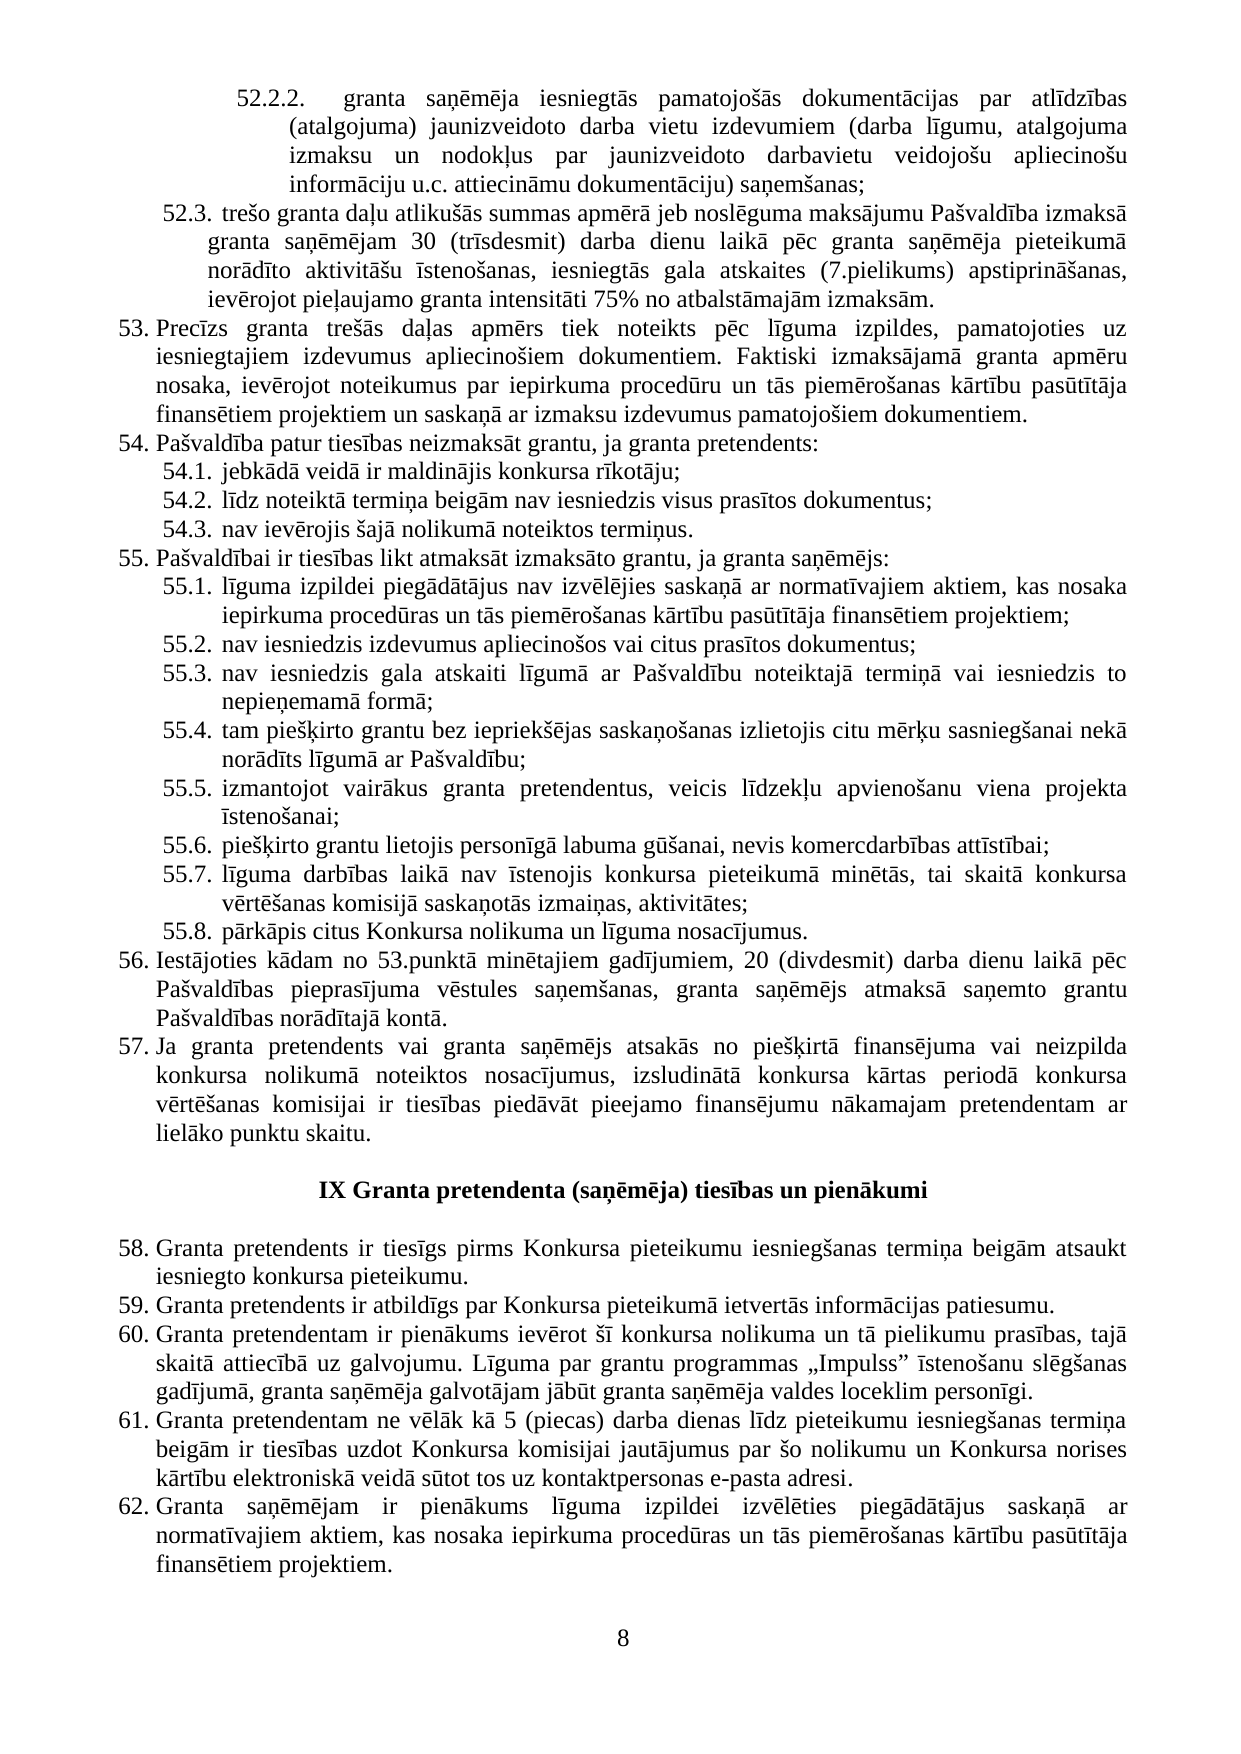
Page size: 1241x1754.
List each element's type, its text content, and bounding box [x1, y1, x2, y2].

list pārkāpis citus Konkursa nolikuma un līguma nosacījumus. [162, 916, 1128, 945]
list Granta pretendentam ir pienākums ievērot šī konkursa nolikuma un tā pielikumu prasības, tajā skaitā attiecībā uz galvojumu. Līguma par grantu programmas „Impulss” īstenošanu slēgšanas gadījumā, granta saņēmēja galvotājam jābūt granta saņēmēja valdes loceklim personīgi. [118, 1319, 1128, 1405]
list Precīzs granta trešās daļas apmērs tiek noteikts pēc līguma izpildes, pamatojoties uz iesniegtajiem izdevumus apliecinošiem dokumentiem. Faktiski izmaksājamā granta apmēru nosaka, ievērojot noteikumus par iepirkuma procedūru un tās piemērošanas kārtību pasūtītāja finansētiem projektiem un saskaņā ar izmaksu izdevumus pamatojošiem dokumentiem. [118, 313, 1128, 428]
list Pašvaldība patur tiesības neizmaksāt grantu, ja granta pretendents: [118, 428, 1128, 456]
list tam piešķirto grantu bez iepriekšējas saskaņošanas izlietojis citu mērķu sasniegšanai nekā norādīts līgumā ar Pašvaldību; [162, 715, 1128, 773]
list nav ievērojis šajā nolikumā noteiktos termiņus. [162, 514, 1128, 543]
list piešķirto grantu lietojis personīgā labuma gūšanai, nevis komercdarbības attīstībai; [162, 830, 1128, 859]
list granta saņēmēja iesniegtās pamatojošās dokumentācijas par atlīdzības (atalgojuma) jaunizveidoto darba vietu izdevumiem (darba līgumu, atalgojuma izmaksu un nodokļus par jaunizveidoto darbavietu veidojošu apliecinošu informāciju u.c. attiecināmu dokumentāciju) saņemšanas; [236, 83, 1128, 198]
list Granta pretendents ir atbildīgs par Konkursa pieteikumā ietvertās informācijas patiesumu. [118, 1290, 1128, 1319]
list Iestājoties kādam no 53.punktā minētajiem gadījumiem, 20 (divdesmit) darba dienu laikā pēc Pašvaldības pieprasījuma vēstules saņemšanas, granta saņēmējs atmaksā saņemto grantu Pašvaldības norādītajā kontā. [118, 945, 1128, 1031]
list Granta saņēmējam ir pienākums līguma izpildei izvēlēties piegādātājus saskaņā ar normatīvajiem aktiem, kas nosaka iepirkuma procedūras un tās piemērošanas kārtību pasūtītāja finansētiem projektiem. [118, 1491, 1128, 1578]
list nav iesniedzis izdevumus apliecinošos vai citus prasītos dokumentus; [162, 629, 1128, 658]
list līdz noteiktā termiņa beigām nav iesniedzis visus prasītos dokumentus; [162, 485, 1128, 514]
list Pašvaldībai ir tiesības likt atmaksāt izmaksāto grantu, ja granta saņēmējs: [118, 543, 1128, 571]
list līguma izpildei piegādātājus nav izvēlējies saskaņā ar normatīvajiem aktiem, kas nosaka iepirkuma procedūras un tās piemērošanas kārtību pasūtītāja finansētiem projektiem; [162, 571, 1128, 629]
list trešo granta daļu atlikušās summas apmērā jeb noslēguma maksājumu Pašvaldība izmaksā granta saņēmējam 30 (trīsdesmit) darba dienu laikā pēc granta saņēmēja pieteikumā norādīto aktivitāšu īstenošanas, iesniegtās gala atskaites (7.pielikums) apstiprināšanas, ievērojot pieļaujamo granta intensitāti 75% no atbalstāmajām izmaksām. [162, 198, 1128, 313]
list Ja granta pretendents vai granta saņēmējs atsakās no piešķirtā finansējuma vai neizpilda konkursa nolikumā noteiktos nosacījumus, izsludinātā konkursa kārtas periodā konkursa vērtēšanas komisijai ir tiesības piedāvāt pieejamo finansējumu nākamajam pretendentam ar lielāko punktu skaitu. [118, 1031, 1128, 1146]
list jebkādā veidā ir maldinājis konkursa rīkotāju; [162, 456, 1128, 485]
subtitle IX Granta pretendenta (saņēmēja) tiesības un pienākumi [118, 1175, 1128, 1204]
list nav iesniedzis gala atskaiti līgumā ar Pašvaldību noteiktajā termiņā vai iesniedzis to nepieņemamā formā; [162, 658, 1128, 715]
list līguma darbības laikā nav īstenojis konkursa pieteikumā minētās, tai skaitā konkursa vērtēšanas komisijā saskaņotās izmaiņas, aktivitātes; [162, 859, 1128, 916]
list Granta pretendentam ne vēlāk kā 5 (piecas) darba dienas līdz pieteikumu iesniegšanas termiņa beigām ir tiesības uzdot Konkursa komisijai jautājumus par šo nolikumu un Konkursa norises kārtību elektroniskā veidā sūtot tos uz kontaktpersonas e-pasta adresi. [118, 1405, 1128, 1491]
list izmantojot vairākus granta pretendentus, veicis līdzekļu apvienošanu viena projekta īstenošanai; [162, 773, 1128, 830]
list Granta pretendents ir tiesīgs pirms Konkursa pieteikumu iesniegšanas termiņa beigām atsaukt iesniegto konkursa pieteikumu. [118, 1233, 1128, 1290]
